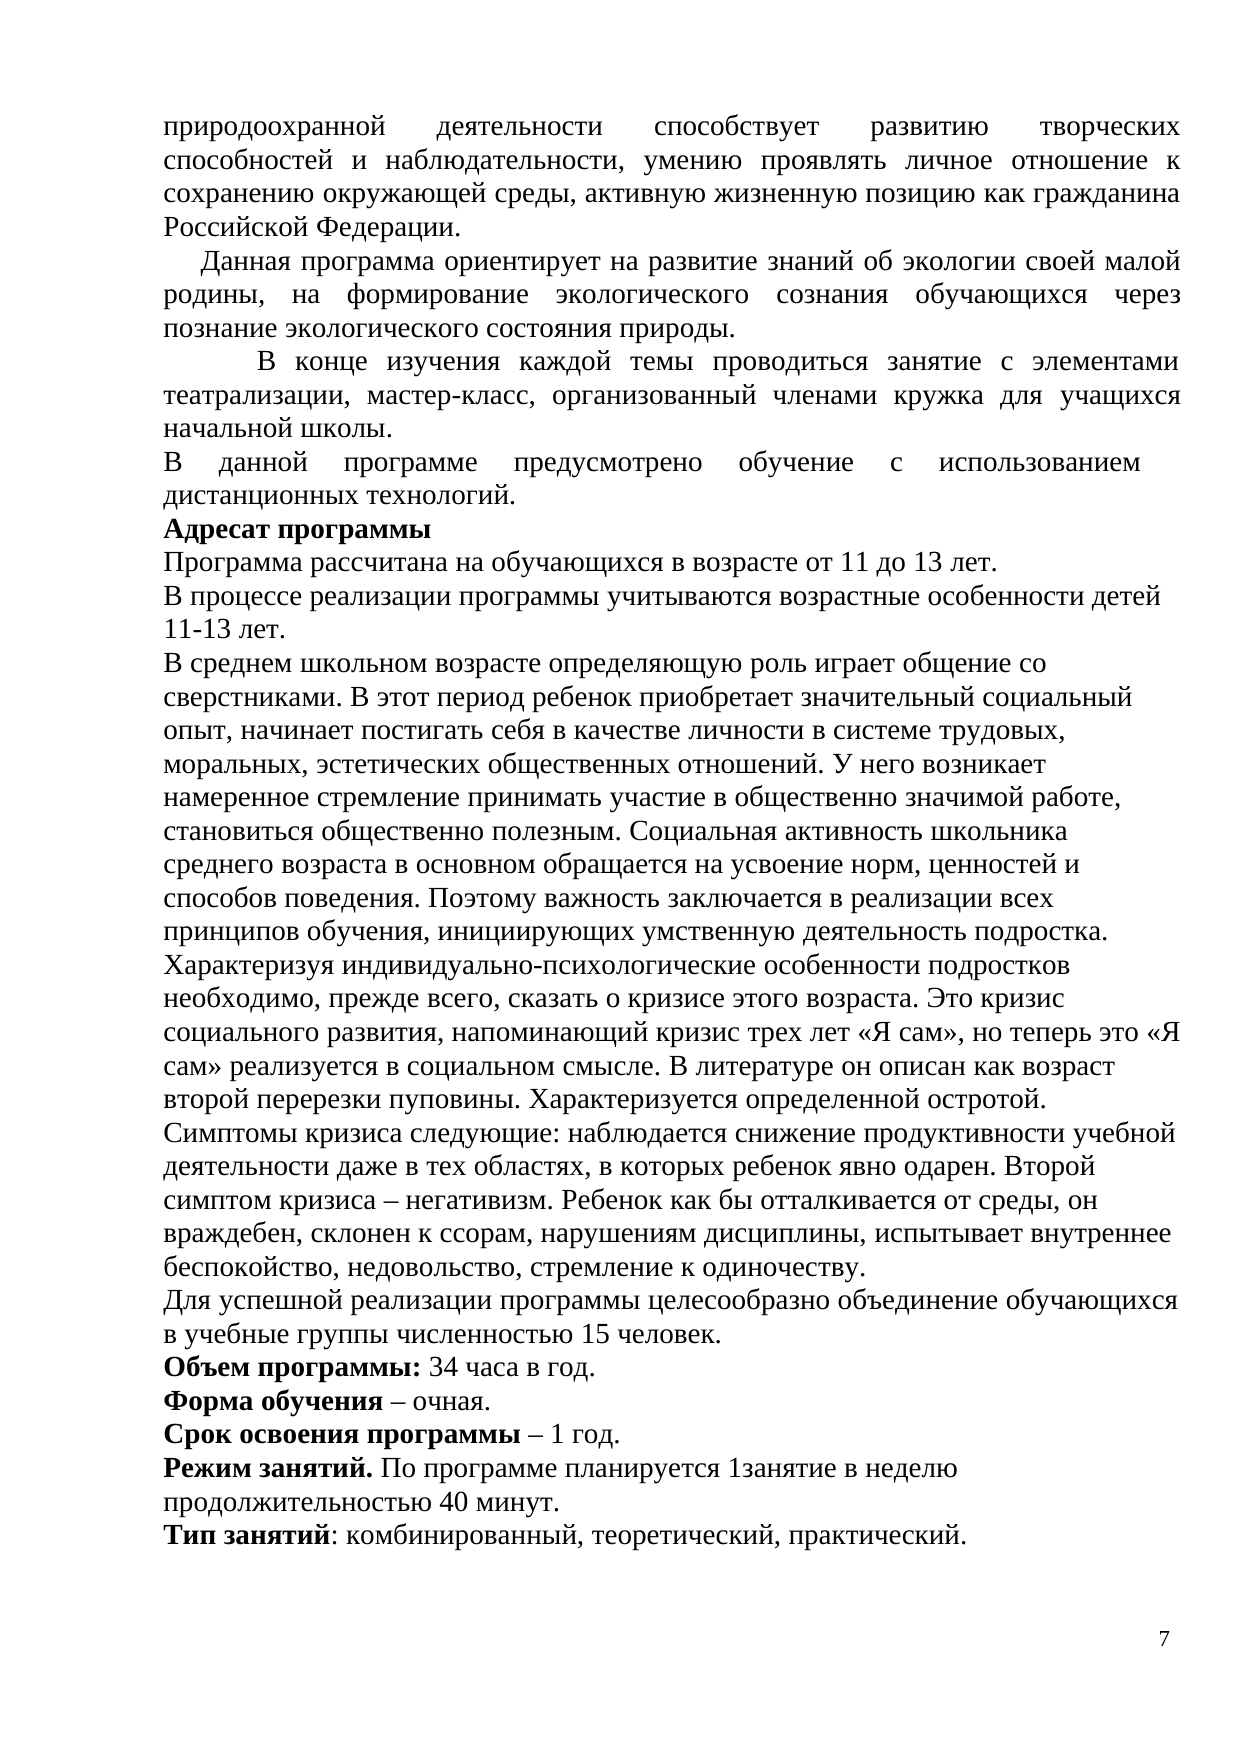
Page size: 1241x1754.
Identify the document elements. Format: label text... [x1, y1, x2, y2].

text Режим занятий. По программе планируется 1занятие в неделю продолжительностью 40 минут. [163, 1450, 1181, 1517]
text В данной программе предусмотрено обучение с использованием дистанционных технологий. [163, 444, 1141, 511]
text В среднем школьном возрасте определяющую роль играет общение со сверстниками. В этот период ребенок приобретает значительный социальный опыт, начинает постигать себя в качестве личности в системе трудовых, моральных, эстетических общественных отношений. У него возникает намеренное стремление принимать участие в общественно значимой работе, становиться общественно полезным. Социальная активность школьника среднего возраста в основном обращается на усвоение норм, ценностей и способов поведения. Поэтому важность заключается в реализации всех принципов обучения, инициирующих умственную деятельность подростка. [163, 645, 1181, 947]
text Срок освоения программы – 1 год. [163, 1417, 1181, 1450]
text Данная программа ориентирует на развитие знаний об экологии своей малой родины, на формирование экологического сознания обучающихся через познание экологического состояния природы. [163, 243, 1181, 343]
text В процессе реализации программы учитываются возрастные особенности детей 11-13 лет. [163, 578, 1181, 645]
text Тип занятий: комбинированный, теоретический, практический. [163, 1517, 1181, 1551]
text Форма обучения – очная. [163, 1383, 1181, 1417]
text Адресат программы [163, 511, 1181, 544]
text В конце изучения каждой темы проводиться занятие с элементами театрализации, мастер-класс, организованный членами кружка для учащихся начальной школы. [163, 343, 1181, 444]
text Объем программы: 34 часа в год. [163, 1349, 1181, 1383]
text Программа рассчитана на обучающихся в возрасте от 11 до 13 лет. [163, 544, 1181, 578]
text Для успешной реализации программы целесообразно объединение обучающихся в учебные группы численностью 15 человек. [163, 1282, 1181, 1349]
text Характеризуя индивидуально-психологические особенности подростков необходимо, прежде всего, сказать о кризисе этого возраста. Это кризис социального развития, напоминающий кризис трех лет «Я сам», но теперь это «Я сам» реализуется в социальном смысле. В литературе он описан как возраст второй перерезки пуповины. Характеризуется определенной остротой. Симптомы кризиса следующие: наблюдается снижение продуктивности учебной деятельности даже в тех областях, в которых ребенок явно одарен. Второй симптом кризиса – негативизм. Ребенок как бы отталкивается от среды, он враждебен, склонен к ссорам, нарушениям дисциплины, испытывает внутреннее беспокойство, недовольство, стремление к одиночеству. [163, 947, 1181, 1282]
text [163, 108, 1181, 242]
